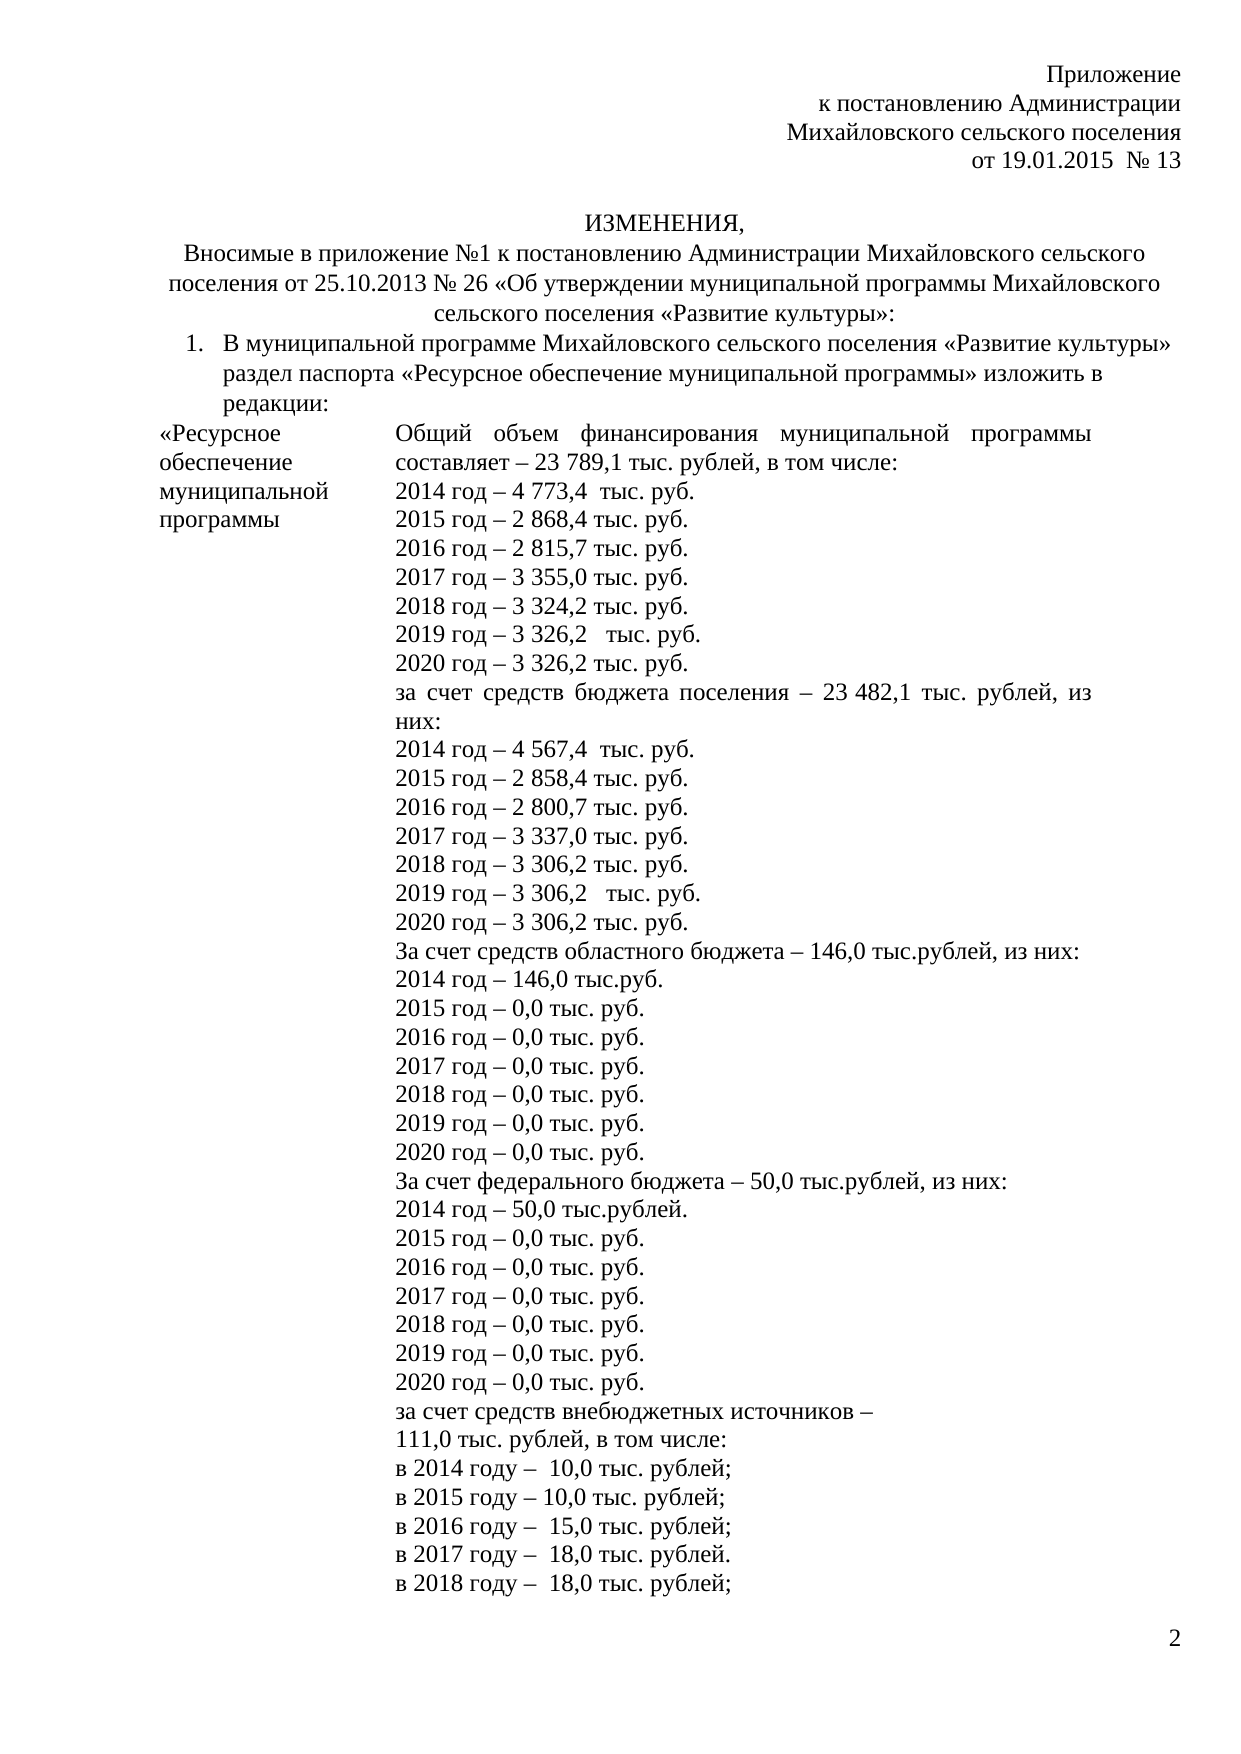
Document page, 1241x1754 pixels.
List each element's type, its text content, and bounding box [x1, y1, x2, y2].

text Приложение [148, 59, 1181, 88]
text Михайловского сельского поселения [148, 117, 1181, 145]
text ИЗМЕНЕНИЯ, [148, 208, 1181, 236]
text к постановлению Администрации [148, 88, 1181, 117]
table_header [384, 418, 1103, 1597]
text Вносимые в приложение №1 к постановлению Администрации Михайловского сельского поселения от 25.10.2013 № 26 «Об утверждении муниципальной программы Михайловского сельского поселения «Развитие культуры»: [148, 238, 1181, 327]
list В муниципальной программе Михайловского сельского поселения «Развитие культуры» раздел паспорта «Ресурсное обеспечение муниципальной программы» изложить в редакции: [185, 328, 1181, 417]
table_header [148, 418, 384, 1597]
text от 19.01.2015 № 13 [148, 145, 1181, 174]
